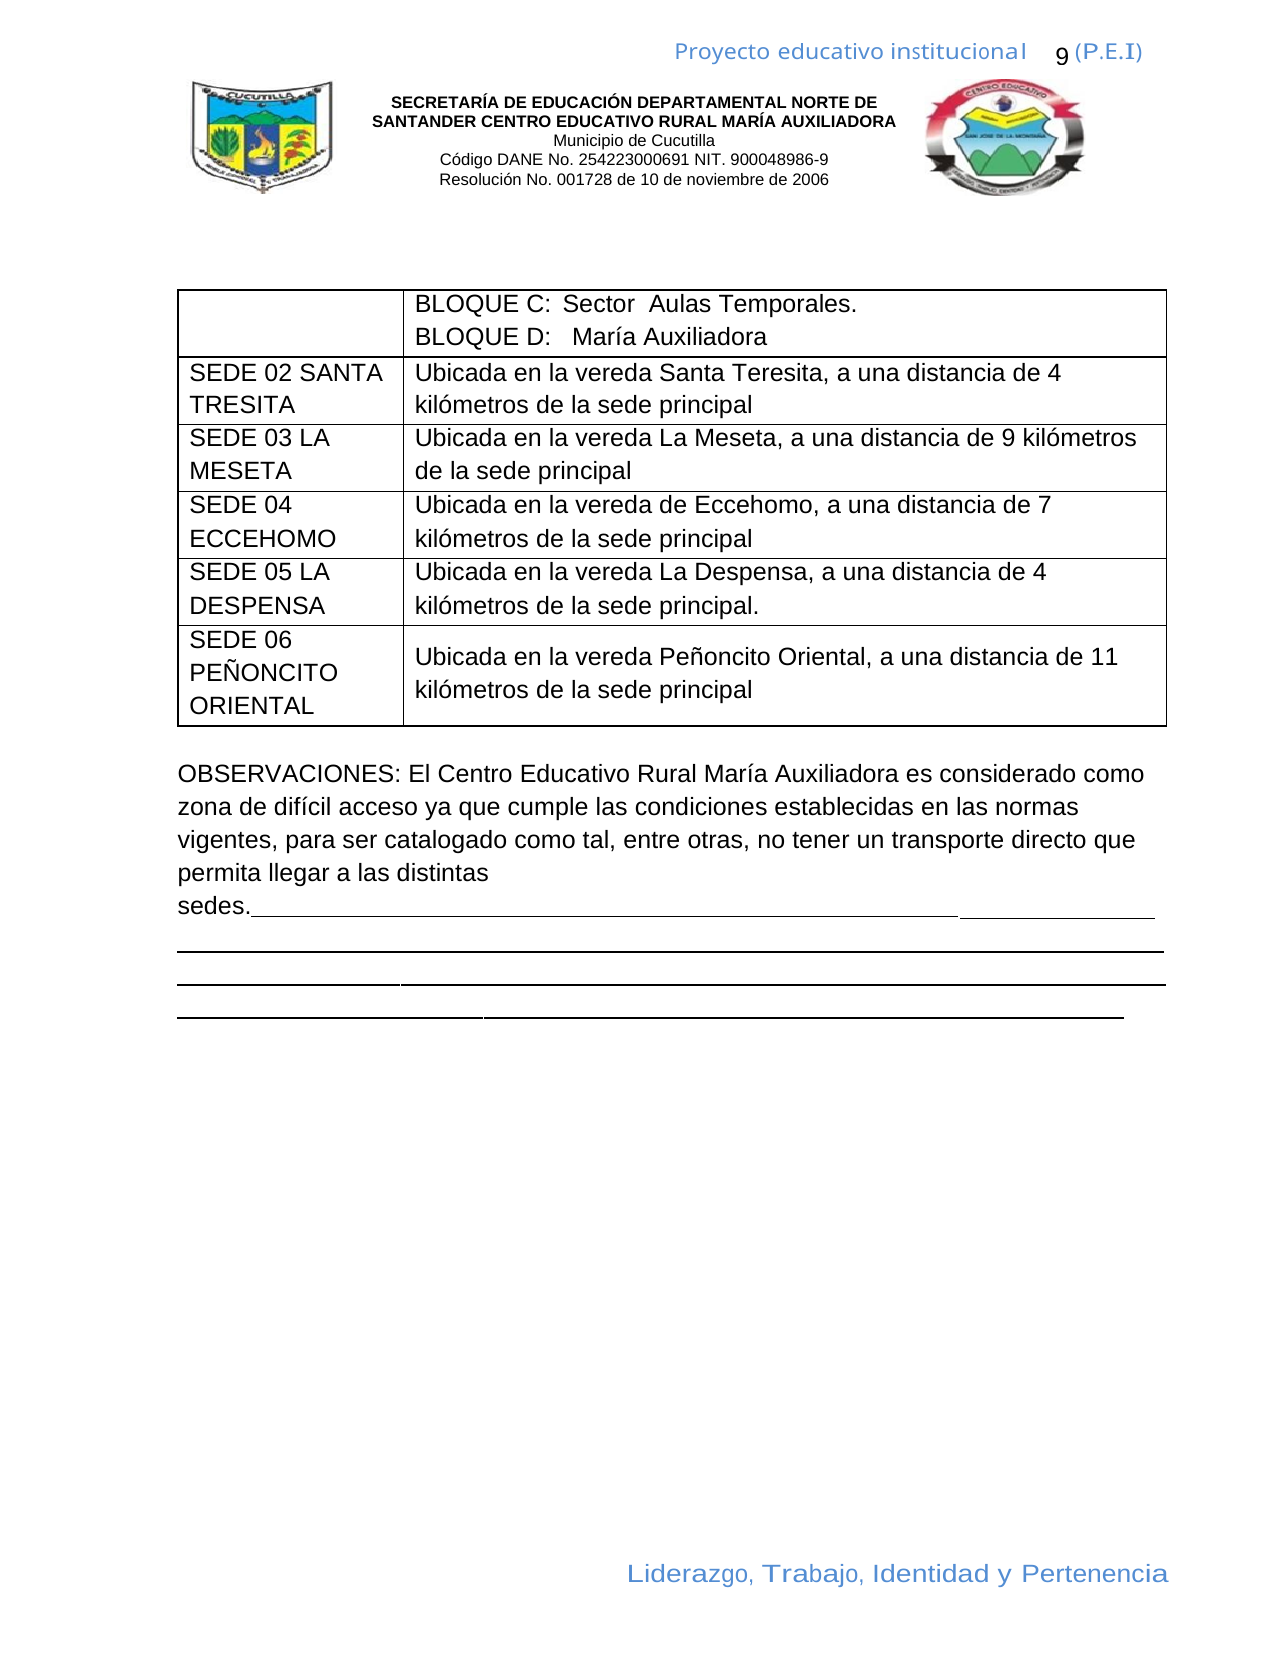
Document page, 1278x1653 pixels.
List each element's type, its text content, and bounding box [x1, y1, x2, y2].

text OBSERVACIONES: El Centro Educativo Rural María Auxiliadora es considerado como zona de difícil acceso ya que cumple las condiciones establecidas en las normas vigentes, para ser catalogado como tal, entre otras, no tener un transporte directo que permita llegar a las distintas [177, 759, 1147, 887]
table_cell SEDE 06 PEÑONCITO ORIENTAL [179, 626, 403, 725]
table_cell Ubicada en la vereda La Despensa, a una distancia de 4 kilómetros de la sede principal. [404, 559, 1166, 625]
table_cell SEDE 04 ECCEHOMO [179, 492, 403, 558]
picture [185, 79, 338, 194]
table_header BLOQUE C: Sector Aulas Temporales. BLOQUE D: María Auxiliadora [404, 291, 1166, 356]
table_cell Ubicada en la vereda Santa Teresita, a una distancia de 4 kilómetros de la sede principal [404, 358, 1166, 424]
table_cell SEDE 05 LA DESPENSA [179, 559, 403, 625]
picture [924, 79, 1086, 196]
table_cell Ubicada en la vereda Peñoncito Oriental, a una distancia de 11 kilómetros de la sede principal [404, 626, 1166, 725]
text sedes. [177, 891, 1277, 920]
table_cell Ubicada en la vereda de Eccehomo, a una distancia de 7 kilómetros de la sede principal [404, 492, 1166, 558]
table_header [179, 291, 403, 356]
table_cell Ubicada en la vereda La Meseta, a una distancia de 9 kilómetros de la sede principal [404, 425, 1166, 491]
table_cell SEDE 03 LA MESETA [179, 425, 403, 491]
table_cell SEDE 02 SANTA TRESITA [179, 358, 403, 424]
